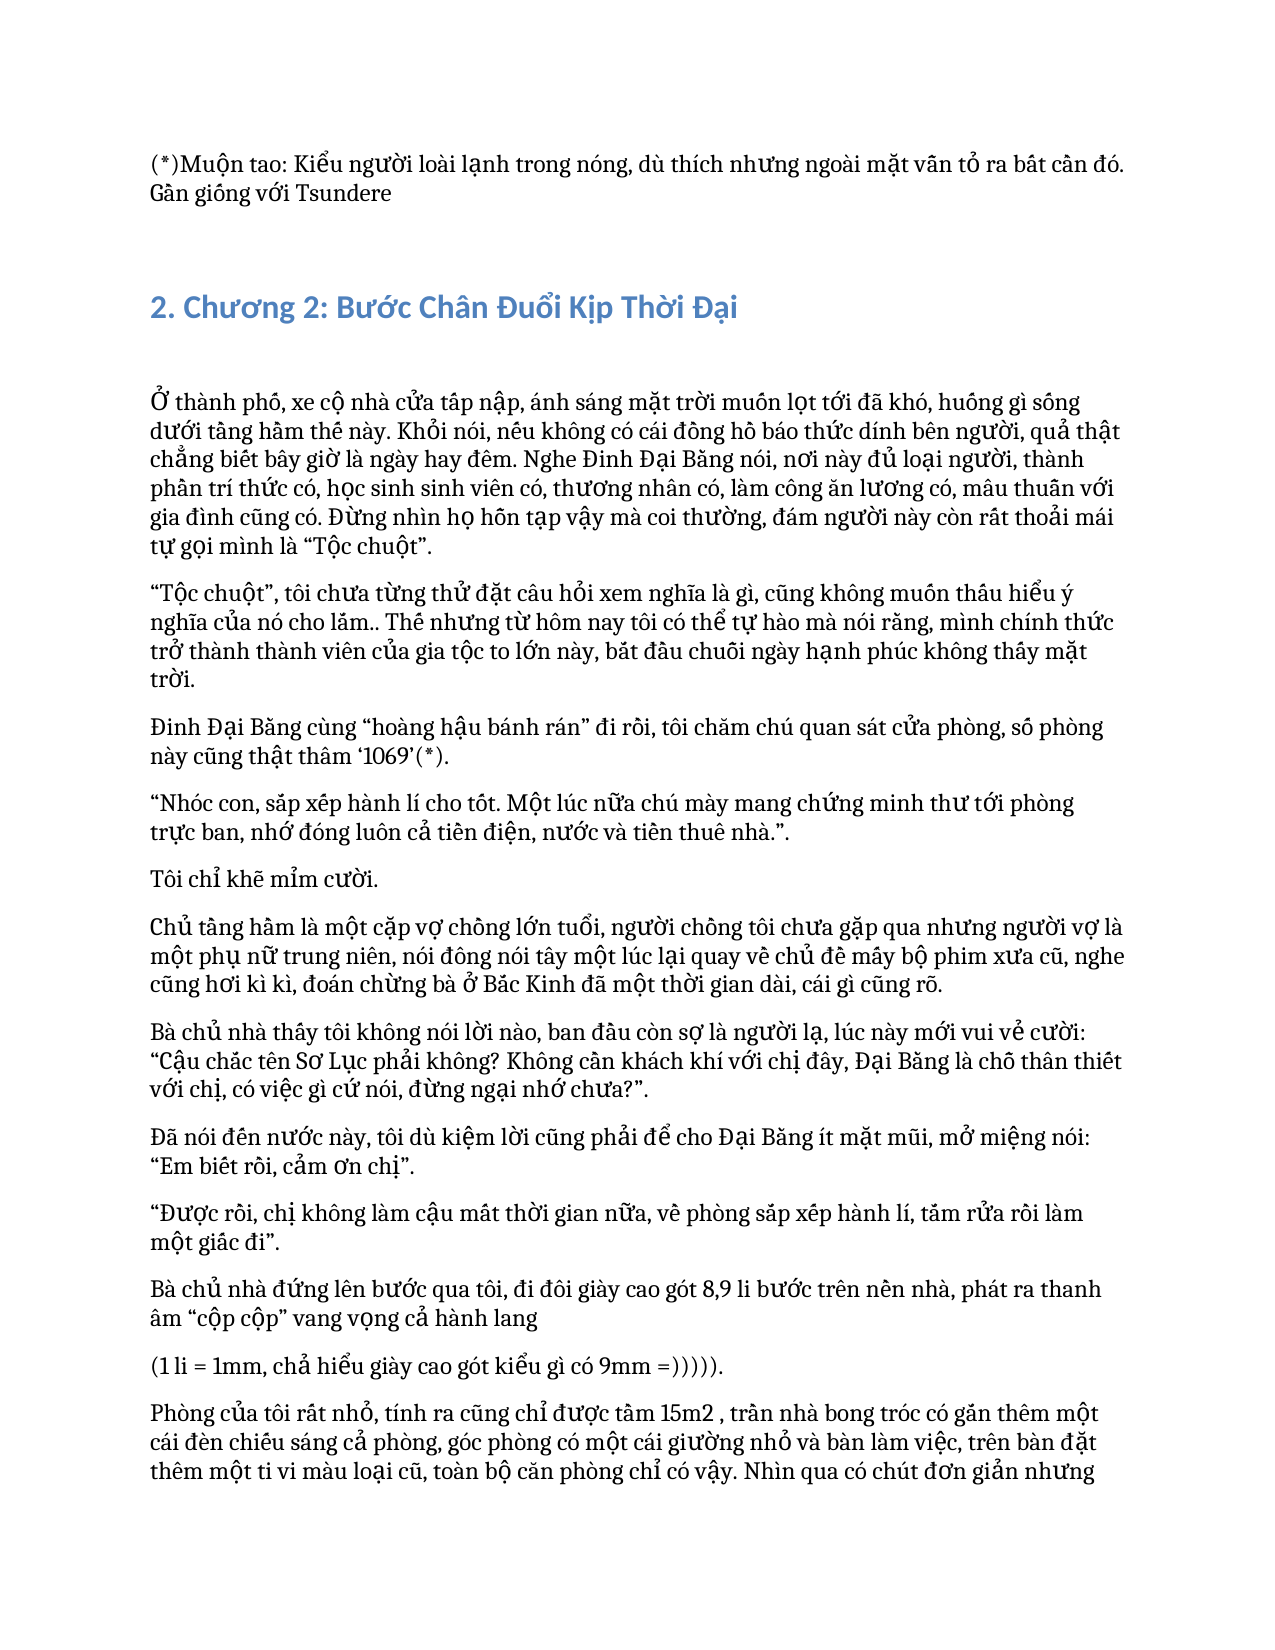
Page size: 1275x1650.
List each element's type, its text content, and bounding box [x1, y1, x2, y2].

text “Được rồi, chị không làm cậu mất thời gian nữa, về phòng sắp xếp hành lí, tắm rửa rồi làm một giấc đi”. [150, 1199, 1125, 1257]
subtitle 2. Chương 2: Bước Chân Đuổi Kịp Thời Đại [150, 286, 1125, 327]
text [150, 1399, 1125, 1485]
text Bà chủ nhà thấy tôi không nói lời nào, ban đầu còn sợ là người lạ, lúc này mới vui vẻ cười: “Cậu chắc tên Sơ Lục phải không? Không cần khách khí với chị đây, Đại Bằng là chỗ thân thiết với chị, có việc gì cứ nói, đừng ngại nhớ chưa?”. [150, 1018, 1125, 1104]
text Bà chủ nhà đứng lên bước qua tôi, đi đôi giày cao gót 8,9 li bước trên nền nhà, phát ra thanh âm “cộp cộp” vang vọng cả hành lang [150, 1275, 1125, 1333]
text (1 li = 1mm, chả hiểu giày cao gót kiểu gì có 9mm =))))). [150, 1352, 1125, 1380]
text Chủ tầng hầm là một cặp vợ chồng lớn tuổi, người chồng tôi chưa gặp qua nhưng người vợ là một phụ nữ trung niên, nói đông nói tây một lúc lại quay về chủ đề mấy bộ phim xưa cũ, nghe cũng hơi kì kì, đoán chừng bà ở Bắc Kinh đã một thời gian dài, cái gì cũng rõ. [150, 913, 1125, 999]
text Ở thành phố, xe cộ nhà cửa tấp nập, ánh sáng mặt trời muốn lọt tới đã khó, huống gì sống dưới tầng hầm thế này. Khỏi nói, nếu không có cái đồng hồ báo thức dính bên người, quả thật chẳng biết bây giờ là ngày hay đêm. Nghe Đinh Đại Bằng nói, nơi này đủ loại người, thành phần trí thức có, học sinh sinh viên có, thương nhân có, làm công ăn lương có, mâu thuẫn với gia đình cũng có. Đừng nhìn họ hỗn tạp vậy mà coi thường, đám người này còn rất thoải mái tự gọi mình là “Tộc chuột”. [150, 330, 1125, 560]
text Đã nói đến nước này, tôi dù kiệm lời cũng phải để cho Đại Bằng ít mặt mũi, mở miệng nói: “Em biết rồi, cảm ơn chị”. [150, 1123, 1125, 1180]
text (*)Muộn tao: Kiểu người loài lạnh trong nóng, dù thích nhưng ngoài mặt vẫn tỏ ra bất cần đó. Gần giống với Tsundere [150, 150, 1125, 265]
text Đinh Đại Bằng cùng “hoàng hậu bánh rán” đi rồi, tôi chăm chú quan sát cửa phòng, số phòng này cũng thật thâm ‘1069’(*). [150, 713, 1125, 770]
text “Tộc chuột”, tôi chưa từng thử đặt câu hỏi xem nghĩa là gì, cũng không muốn thấu hiểu ý nghĩa của nó cho lắm.. Thế nhưng từ hôm nay tôi có thể tự hào mà nói rằng, mình chính thức trở thành thành viên của gia tộc to lớn này, bắt đầu chuỗi ngày hạnh phúc không thấy mặt trời. [150, 579, 1125, 694]
text “Nhóc con, sắp xếp hành lí cho tốt. Một lúc nữa chú mày mang chứng minh thư tới phòng trực ban, nhớ đóng luôn cả tiền điện, nước và tiền thuê nhà.”. [150, 789, 1125, 847]
text Tôi chỉ khẽ mỉm cười. [150, 865, 1125, 894]
